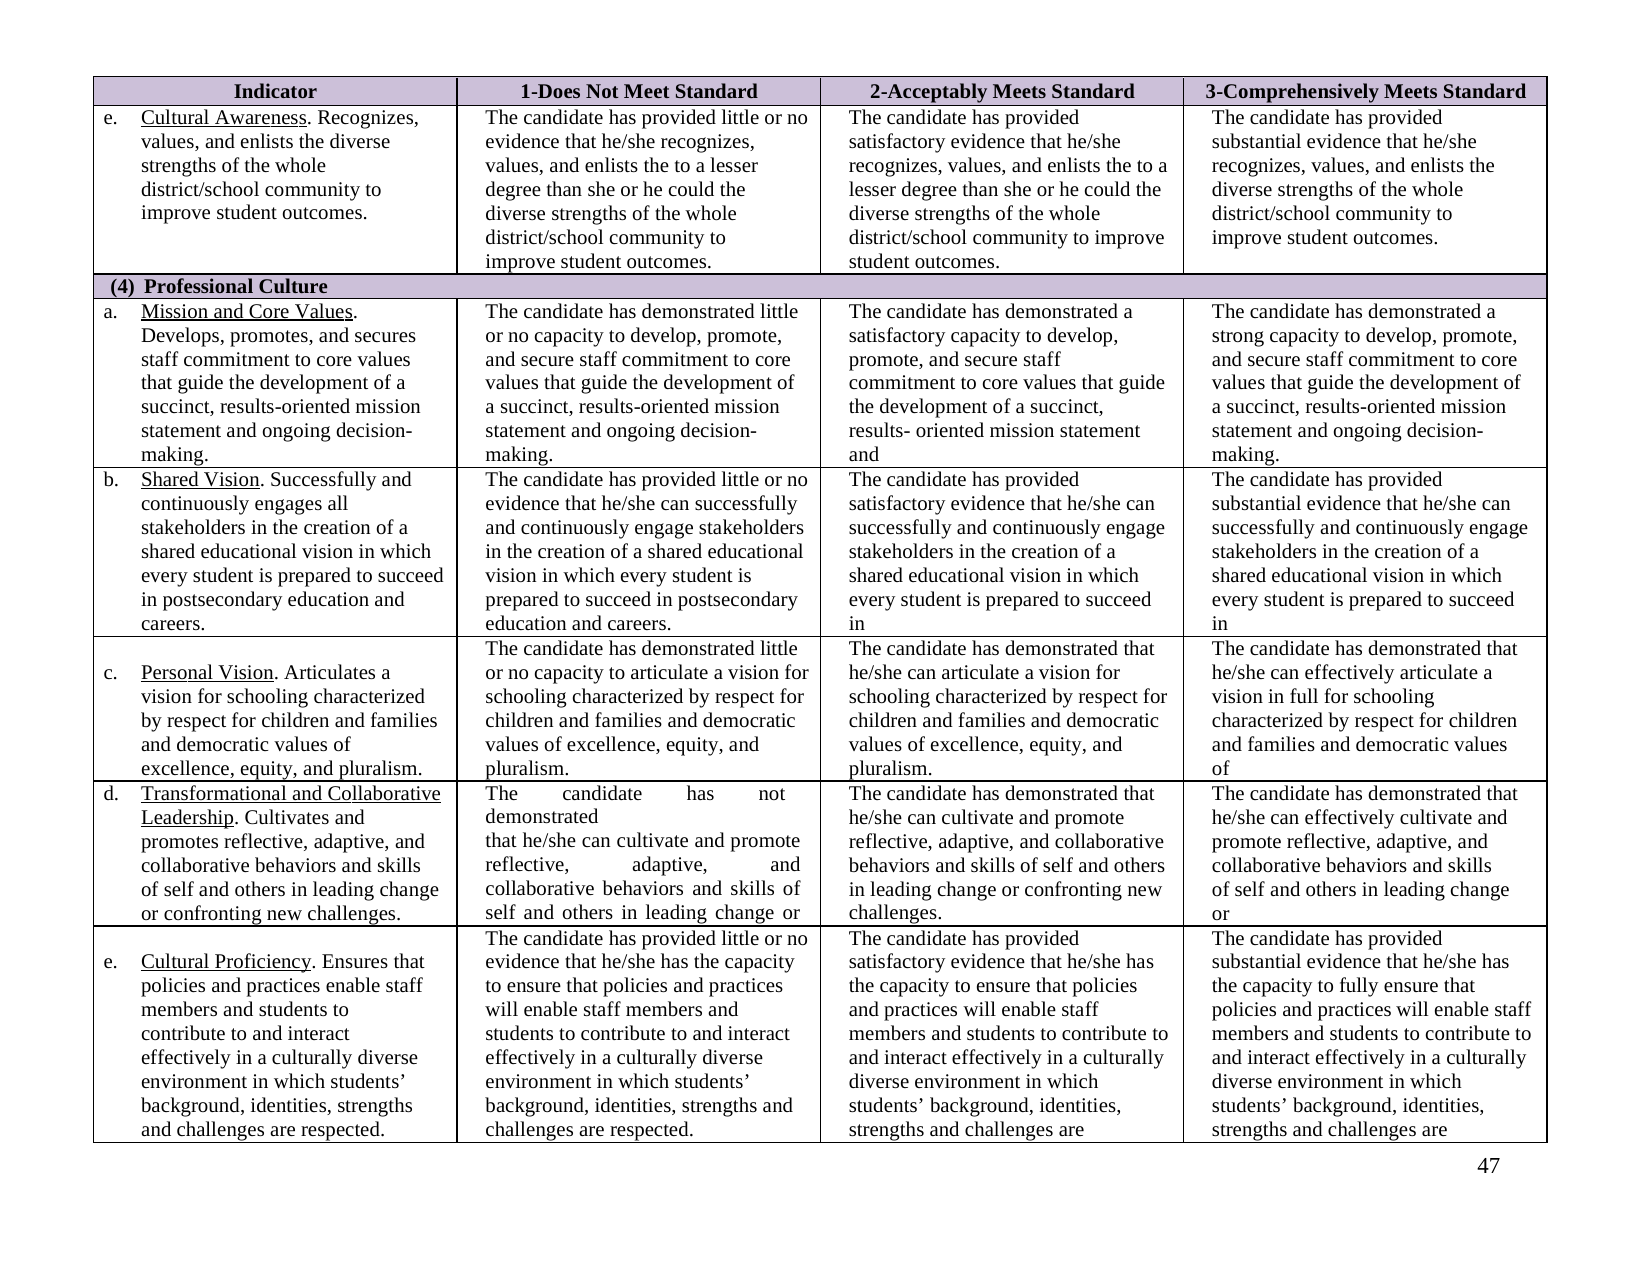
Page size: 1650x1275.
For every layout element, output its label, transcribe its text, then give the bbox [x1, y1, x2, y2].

table_cell e. Cultural Proficiency. Ensures that policies and practices enable staff members and students to contribute to and interact effectively in a culturally diverse environment in which students’ background, identities, strengths and challenges are respected. [94, 927, 456, 1142]
table_cell d. Transformational and Collaborative Leadership. Cultivates and promotes reflective, adaptive, and collaborative behaviors and skills of self and others in leading change or confronting new challenges. [94, 782, 456, 925]
table_header 2-Acceptably Meets Standard [821, 77, 1183, 105]
table_cell The candidate has provided little or no evidence that he/she has the capacity to ensure that policies and practices will enable staff members and students to contribute to and interact effectively in a culturally diverse environment in which students’ background, identities, strengths and challenges are respected. [458, 927, 820, 1142]
table_cell The candidate has provided substantial evidence that he/she has the capacity to fully ensure that policies and practices will enable staff members and students to contribute to and interact effectively in a culturally diverse environment in which students’ background, identities, strengths and challenges are respected. [1184, 927, 1546, 1142]
table_cell The candidate has demonstrated that he/she can effectively articulate a vision in full for schooling characterized by respect for children and families and democratic values of excellence, equity, and pluralism. [1184, 637, 1546, 780]
table_cell The candidate has provided satisfactory evidence that he/she has the capacity to ensure that policies and practices will enable staff members and students to contribute to and interact effectively in a culturally diverse environment in which students’ background, identities, strengths and challenges are respected. [821, 927, 1183, 1142]
table_cell (4) Professional Culture [94, 275, 1546, 298]
table_cell The candidate has demonstrated that he/she can effectively cultivate and promote reflective, adaptive, and collaborative behaviors and skills of self and others in leading change or confronting new challenges. [1184, 782, 1546, 925]
table_cell The candidate has demonstrated that he/she can cultivate and promote reflective, adaptive, and collaborative behaviors and skills of self and others in leading change or confronting new challenges. [821, 782, 1183, 925]
table_cell The candidate has demonstrated that he/she can articulate a vision for schooling characterized by respect for children and families and democratic values of excellence, equity, and pluralism. [821, 637, 1183, 780]
table_cell The candidate has provided satisfactory evidence that he/she can successfully and continuously engage stakeholders in the creation of a shared educational vision in which every student is prepared to succeed in postsecondary education and careers. [821, 468, 1183, 636]
table_cell The candidate has demonstrated a strong capacity to develop, promote, and secure staff commitment to core values that guide the development of a succinct, results-oriented mission statement and ongoing decision- making. [1184, 299, 1546, 467]
table_cell The candidate has demonstrated little or no capacity to articulate a vision for schooling characterized by respect for children and families and democratic values of excellence, equity, and pluralism. [458, 637, 820, 780]
table_cell a. Mission and Core Values. Develops, promotes, and secures staff commitment to core values that guide the development of a succinct, results-oriented mission statement and ongoing decision- making. [94, 299, 456, 467]
table_cell The candidate has demonstrated little or no capacity to develop, promote, and secure staff commitment to core values that guide the development of a succinct, results-oriented mission statement and ongoing decision- making. [458, 299, 820, 467]
table_header Indicator [94, 77, 457, 105]
table_cell The candidate has demonstrated a satisfactory capacity to develop, promote, and secure staff commitment to core values that guide the development of a succinct, results- oriented mission statement and ongoing decision-making. [821, 299, 1183, 467]
table_cell The candidate has provided little or no evidence that he/she recognizes, values, and enlists the to a lesser degree than she or he could the diverse strengths of the whole district/school community to improve student outcomes. [458, 106, 820, 273]
table_header 3-Comprehensively Meets Standard [1184, 77, 1546, 105]
table_header 1-Does Not Meet Standard [458, 77, 820, 105]
table_cell e. Cultural Awareness. Recognizes, values, and enlists the diverse strengths of the whole district/school community to improve student outcomes. [94, 106, 456, 273]
table_cell The candidate has provided satisfactory evidence that he/she recognizes, values, and enlists the to a lesser degree than she or he could the diverse strengths of the whole district/school community to improve student outcomes. [821, 106, 1183, 273]
table_cell The candidate has provided little or no evidence that he/she can successfully and continuously engage stakeholders in the creation of a shared educational vision in which every student is prepared to succeed in postsecondary education and careers. [458, 468, 820, 636]
table_cell b. Shared Vision. Successfully and continuously engages all stakeholders in the creation of a shared educational vision in which every student is prepared to succeed in postsecondary education and careers. [94, 468, 456, 636]
table_cell The candidate has provided substantial evidence that he/she can successfully and continuously engage stakeholders in the creation of a shared educational vision in which every student is prepared to succeed in postsecondary education and careers. [1184, 468, 1546, 636]
table_cell The candidate has not demonstrated that he/she can cultivate and promote reflective, adaptive, and collaborative behaviors and skills of self and others in leading change or confronting new challenges. [458, 782, 820, 925]
table_cell c. Personal Vision. Articulates a vision for schooling characterized by respect for children and families and democratic values of excellence, equity, and pluralism. [94, 637, 456, 780]
table_cell The candidate has provided substantial evidence that he/she recognizes, values, and enlists the diverse strengths of the whole district/school community to improve student outcomes. [1184, 106, 1546, 273]
